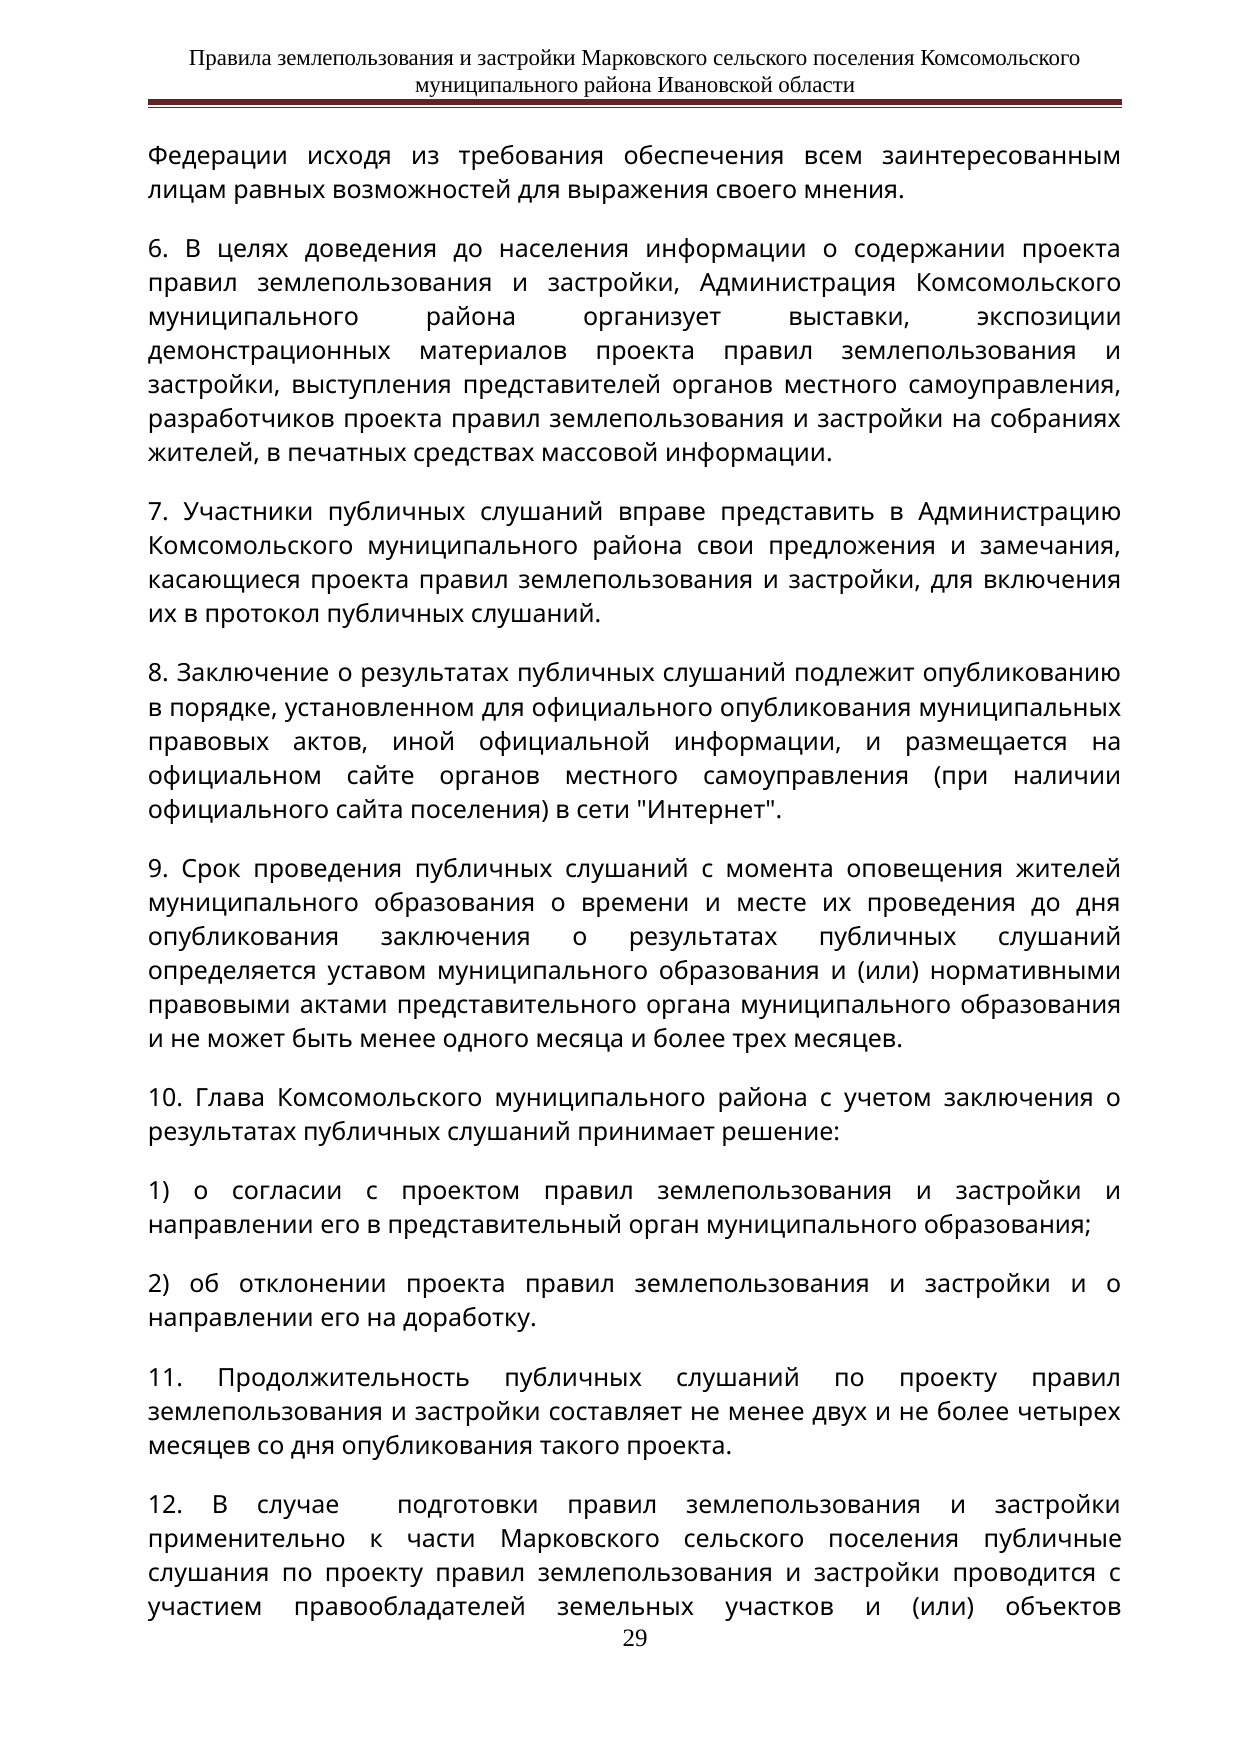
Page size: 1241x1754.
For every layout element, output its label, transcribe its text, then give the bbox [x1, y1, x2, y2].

text 11. Продолжительность публичных слушаний по проекту правил землепользования и застройки составляет не менее двух и не более четырех месяцев со дня опубликования такого проекта. [148, 1359, 1122, 1461]
text 8. Заключение о результатах публичных слушаний подлежит опубликованию в порядке, установленном для официального опубликования муниципальных правовых актов, иной официальной информации, и размещается на официальном сайте органов местного самоуправления (при наличии официального сайта поселения) в сети "Интернет". [148, 655, 1122, 825]
text 1) о согласии с проектом правил землепользования и застройки и направлении его в представительный орган муниципального образования; [148, 1173, 1122, 1241]
text 9. Срок проведения публичных слушаний с момента оповещения жителей муниципального образования о времени и месте их проведения до дня опубликования заключения о результатах публичных слушаний определяется уставом муниципального образования и (или) нормативными правовыми актами представительного органа муниципального образования и не может быть менее одного месяца и более трех месяцев. [148, 850, 1122, 1055]
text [148, 137, 1122, 205]
text 6. В целях доведения до населения информации о содержании проекта правил землепользования и застройки, Администрация Комсомольского муниципального района организует выставки, экспозиции демонстрационных материалов проекта правил землепользования и застройки, выступления представителей органов местного самоуправления, разработчиков проекта правил землепользования и застройки на собраниях жителей, в печатных средствах массовой информации. [148, 230, 1122, 469]
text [148, 1486, 1122, 1623]
text 7. Участники публичных слушаний вправе представить в Администрацию Комсомольского муниципального района свои предложения и замечания, касающиеся проекта правил землепользования и застройки, для включения их в протокол публичных слушаний. [148, 494, 1122, 630]
text 2) об отклонении проекта правил землепользования и застройки и о направлении его на доработку. [148, 1266, 1122, 1334]
text 10. Глава Комсомольского муниципального района с учетом заключения о результатах публичных слушаний принимает решение: [148, 1080, 1122, 1148]
